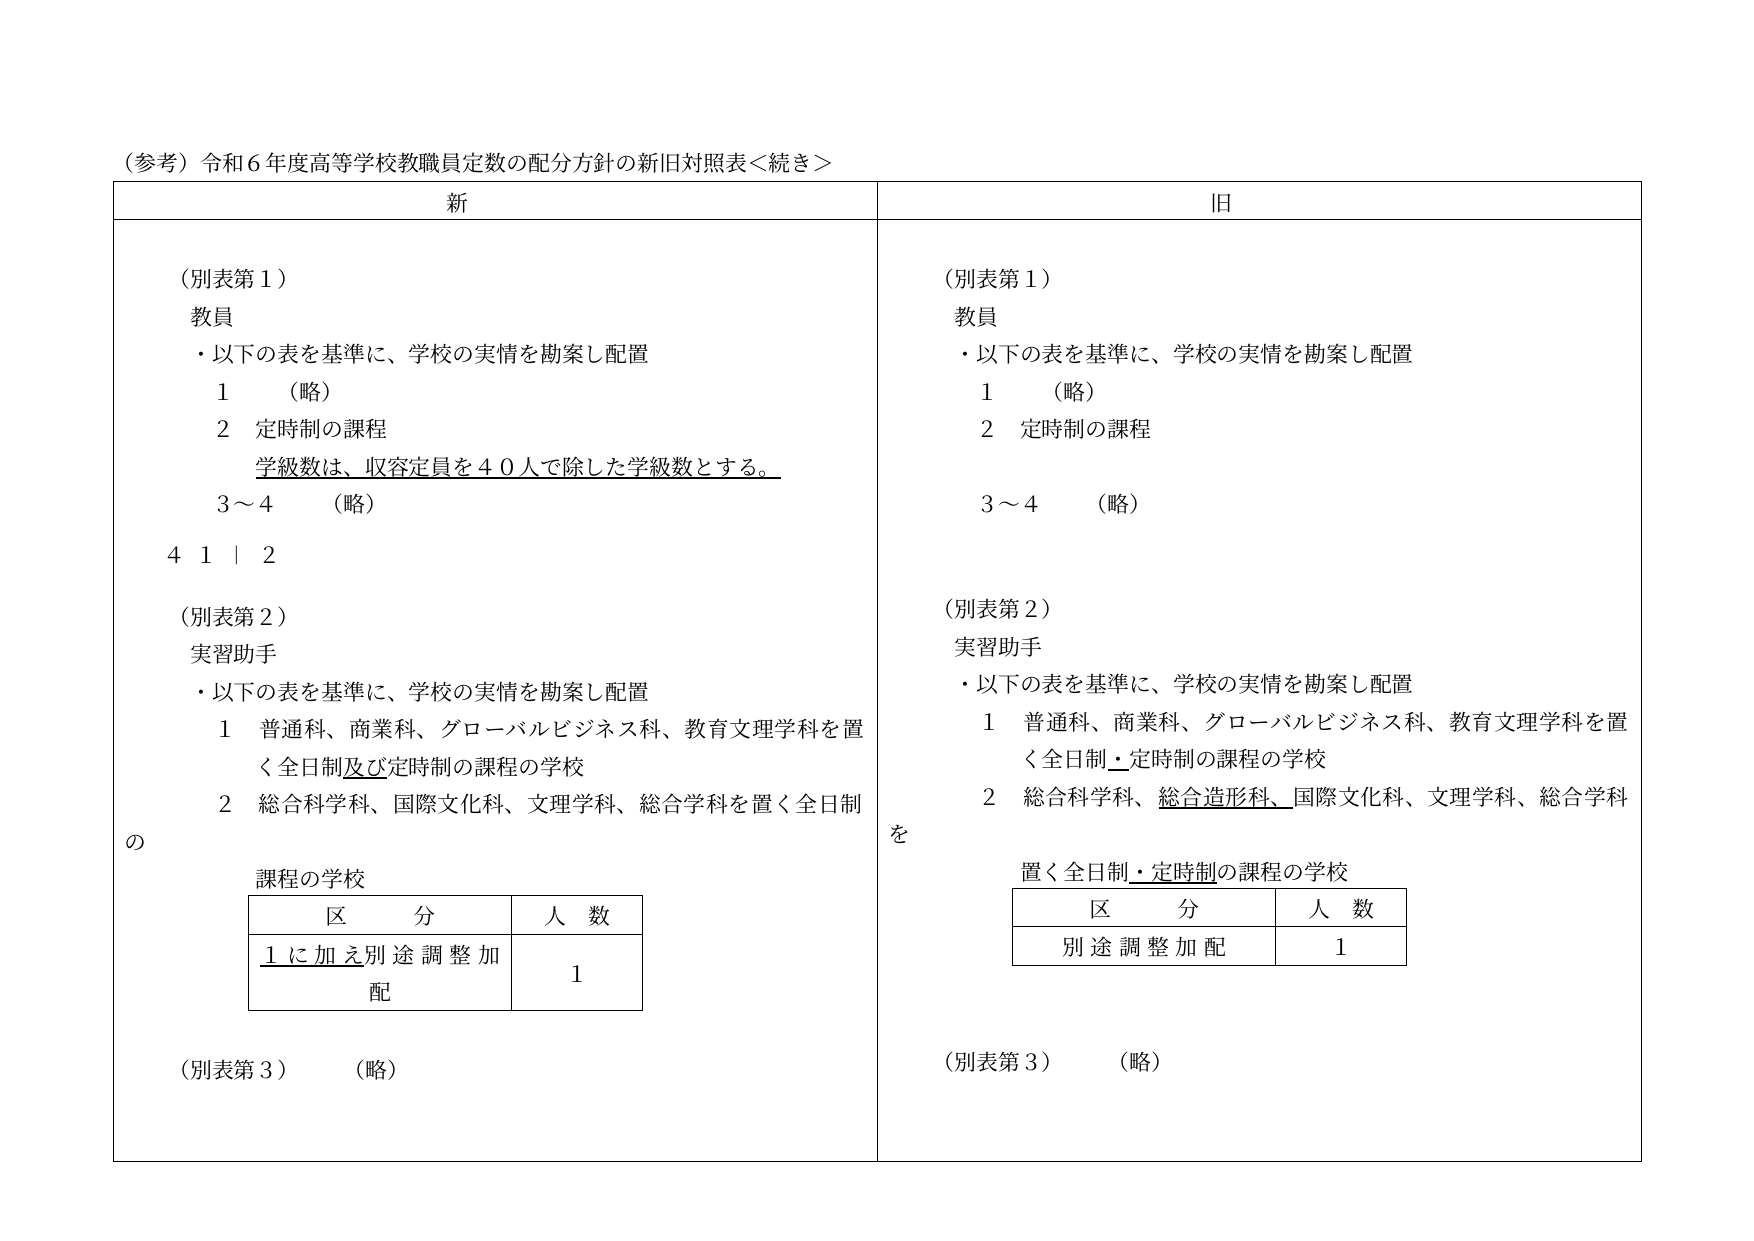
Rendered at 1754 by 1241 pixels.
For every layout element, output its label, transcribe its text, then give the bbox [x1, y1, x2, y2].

table_cell （別表第１） 教員 ・以下の表を基準に、学校の実情を勘案し配置 １ （略） ２ 定時制の課程 学級数は、収容定員を４０人で除した学級数とする。 ３～４ （略） （別表第２） 実習助手 ・以下の表を基準に、学校の実情を勘案し配置 １ 普通科、商業科、グローバルビジネス科、教育文理学科を置く全日制及び定時制の課程の学校 ２ 総合科学科、国際文化科、文理学科、総合学科を置く全日制の 課程の学校 （別表第３） （略） [114, 220, 877, 1161]
table_header 旧 [878, 182, 1641, 219]
text （参考）令和６年度高等学校教職員定数の配分方針の新旧対照表＜続き＞ [112, 143, 1641, 181]
table_header 新 [114, 182, 877, 219]
table_cell （別表第１） 教員 ・以下の表を基準に、学校の実情を勘案し配置 １ （略） ２ 定時制の課程 ３～４ （略） （別表第２） 実習助手 ・以下の表を基準に、学校の実情を勘案し配置 １ 普通科、商業科、グローバルビジネス科、教育文理学科を置く全日制・定時制の課程の学校 ２ 総合科学科、総合造形科、国際文化科、文理学科、総合学科を 置く全日制・定時制の課程の学校 （別表第３） （略） [878, 220, 1641, 1161]
